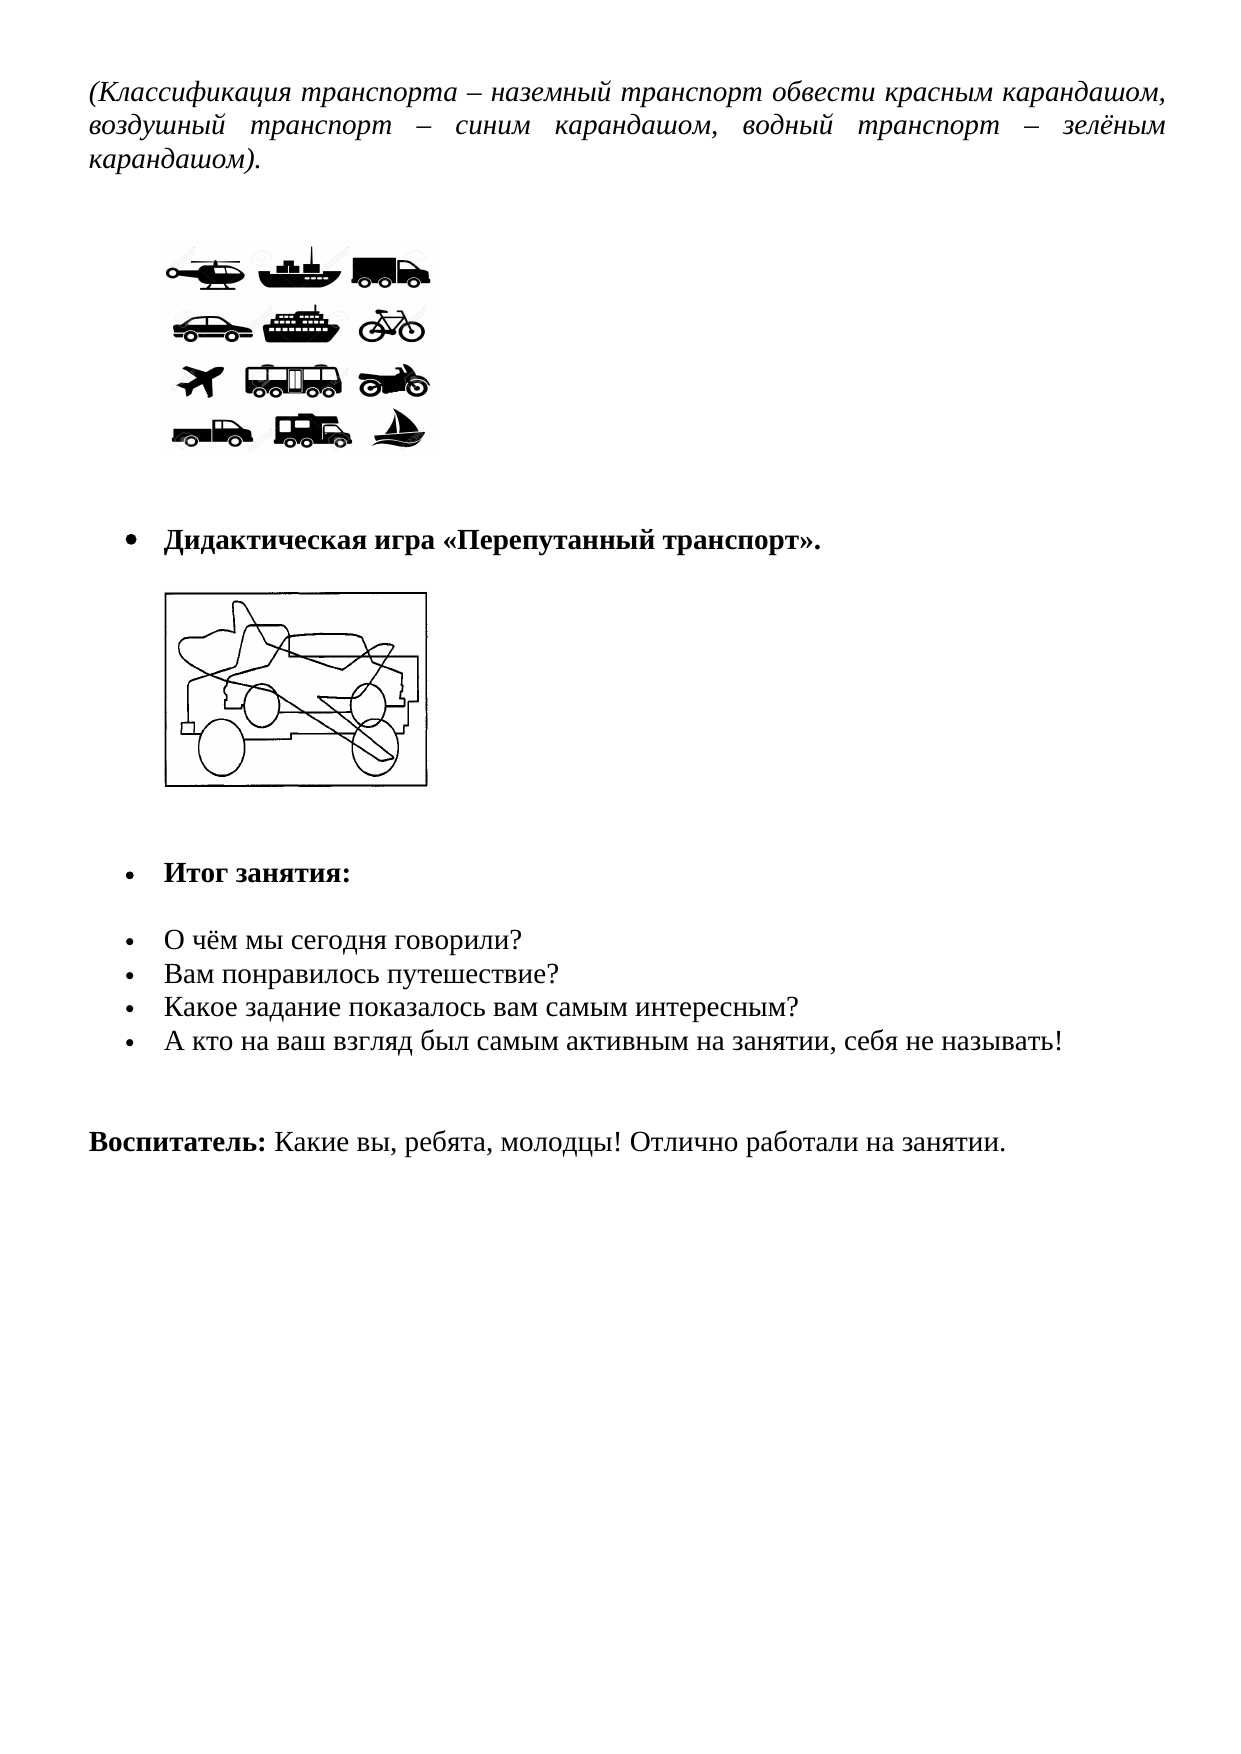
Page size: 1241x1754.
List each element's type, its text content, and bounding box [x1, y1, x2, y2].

picture [163, 241, 434, 456]
text Воспитатель: Какие вы, ребята, молодцы! Отлично работали на занятии. [88, 1124, 1166, 1157]
list О чём мы сегодня говорили? [126, 922, 1166, 956]
list Итог занятия: [126, 855, 1166, 889]
list А кто на ваш взгляд был самым активным на занятии, себя не называть! [126, 1023, 1166, 1057]
picture [163, 589, 429, 789]
text (Классификация транспорта – наземный транспорт обвести красным карандашом, воздушный транспорт – синим карандашом, водный транспорт – зелёным карандашом). [88, 74, 1166, 174]
list Дидактическая игра «Перепутанный транспорт». [126, 522, 1166, 556]
list Какое задание показалось вам самым интересным? [126, 989, 1166, 1023]
list Вам понравилось путешествие? [126, 956, 1166, 989]
